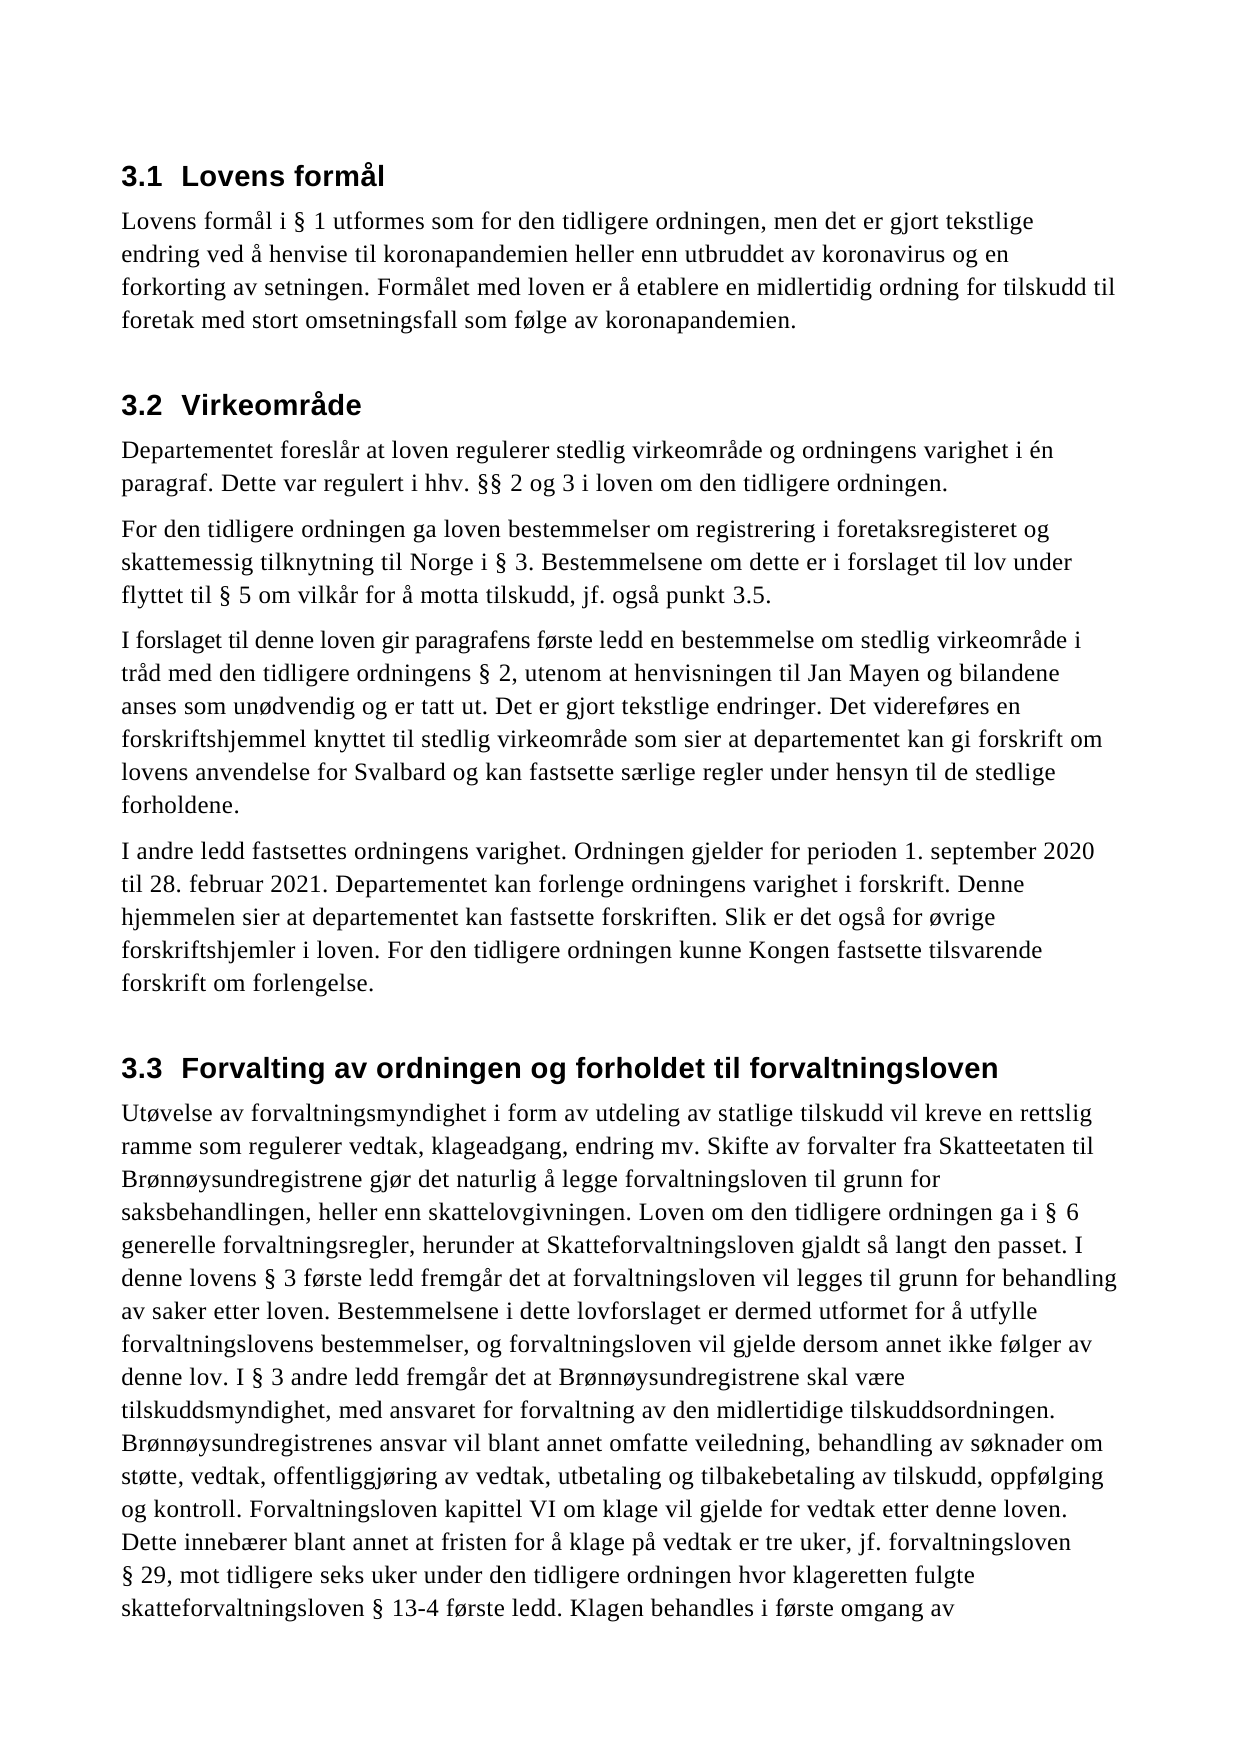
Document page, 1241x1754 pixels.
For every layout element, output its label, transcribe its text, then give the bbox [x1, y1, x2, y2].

text For den tidligere ordningen ga loven bestemmelser om registrering i foretaksregisteret og skattemessig tilknytning til Norge i § 3. Bestemmelsene om dette er i forslaget til lov under flyttet til § 5 om vilkår for å motta tilskudd, jf. også punkt 3.5. [121, 514, 1119, 609]
text I forslaget til denne loven gir paragrafens første ledd en bestemmelse om stedlig virkeområde i tråd med den tidligere ordningens § 2, utenom at henvisningen til Jan Mayen og bilandene anses som unødvendig og er tatt ut. Det er gjort tekstlige endringer. Det videreføres en forskriftshjemmel knyttet til stedlig virkeområde som sier at departementet kan gi forskrift om lovens anvendelse for Svalbard og kan fastsette særlige regler under hensyn til de stedlige forholdene. [121, 625, 1119, 819]
subtitle Virkeområde [121, 388, 1119, 422]
text Departementet foreslår at loven regulerer stedlig virkeområde og ordningens varighet i én paragraf. Dette var regulert i hhv. §§ 2 og 3 i loven om den tidligere ordningen. [121, 435, 1119, 497]
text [121, 1098, 1119, 1622]
text I andre ledd fastsettes ordningens varighet. Ordningen gjelder for perioden 1. september 2020 til 28. februar 2021. Departementet kan forlenge ordningens varighet i forskrift. Denne hjemmelen sier at departementet kan fastsette forskriften. Slik er det også for øvrige forskriftshjemler i loven. For den tidligere ordningen kunne Kongen fastsette tilsvarende forskrift om forlengelse. [121, 836, 1119, 997]
text Lovens formål i § 1 utformes som for den tidligere ordningen, men det er gjort tekstlige endring ved å henvise til koronapandemien heller enn utbruddet av koronavirus og en forkorting av setningen. Formålet med loven er å etablere en midlertidig ordning for tilskudd til foretak med stort omsetningsfall som følge av koronapandemien. [121, 206, 1119, 334]
subtitle Lovens formål [121, 159, 1119, 193]
subtitle Forvalting av ordningen og forholdet til forvaltningsloven [121, 1051, 1119, 1085]
